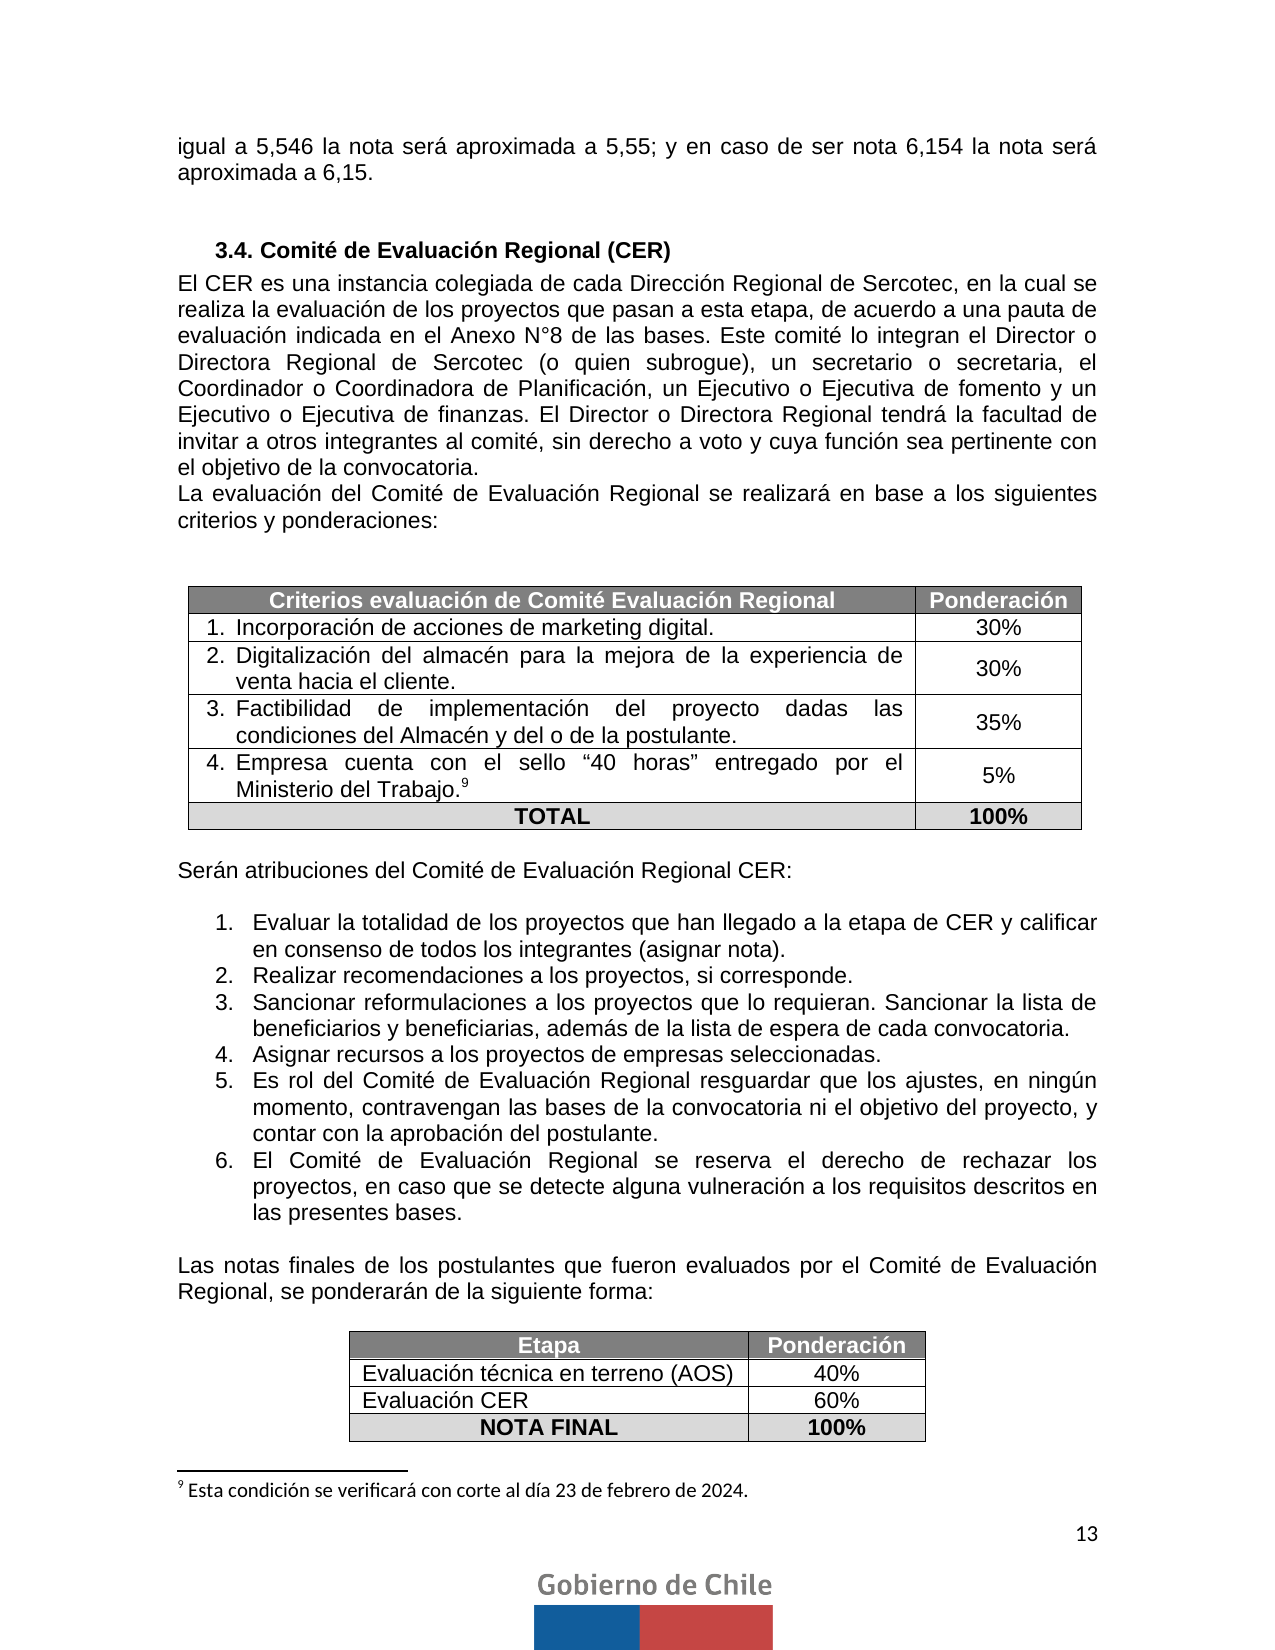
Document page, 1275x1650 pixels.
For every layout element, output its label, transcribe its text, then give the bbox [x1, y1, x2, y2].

table_cell 60% [749, 1387, 925, 1413]
table_cell NOTA FINAL [350, 1414, 748, 1441]
table_header Criterios evaluación de Comité Evaluación Regional [189, 587, 915, 613]
table_cell 35% [916, 695, 1081, 748]
table_cell 100% [916, 803, 1081, 829]
table_cell Evaluación CER [350, 1387, 748, 1413]
table_cell Digitalización del almacén para la mejora de la experiencia de venta hacia el cliente. [189, 642, 915, 694]
list El Comité de Evaluación Regional se reserva el derecho de rechazar los proyectos, en caso que se detecte alguna vulneración a los requisitos descritos en las presentes bases. [215, 1147, 1098, 1226]
table_header Ponderación [916, 587, 1081, 613]
table_cell 40% [749, 1360, 925, 1386]
table_header Ponderación [749, 1332, 925, 1358]
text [177, 133, 1098, 186]
table_cell 5% [916, 749, 1081, 802]
table_cell TOTAL [189, 803, 915, 829]
list Sancionar reformulaciones a los proyectos que lo requieran. Sancionar la lista de beneficiarios y beneficiarias, además de la lista de espera de cada convocatoria. [215, 988, 1098, 1041]
text El CER es una instancia colegiada de cada Dirección Regional de Sercotec, en la cual se realiza la evaluación de los proyectos que pasan a esta etapa, de acuerdo a una pauta de evaluación indicada en el Anexo N°8 de las bases. Este comité lo integran el Director o Directora Regional de Sercotec (o quien subrogue), un secretario o secretaria, el Coordinador o Coordinadora de Planificación, un Ejecutivo o Ejecutiva de fomento y un Ejecutivo o Ejecutiva de finanzas. El Director o Directora Regional tendrá la facultad de invitar a otros integrantes al comité, sin derecho a voto y cuya función sea pertinente con el objetivo de la convocatoria. [177, 269, 1098, 480]
text La evaluación del Comité de Evaluación Regional se realizará en base a los siguientes criterios y ponderaciones: [177, 480, 1098, 533]
subtitle Comité de Evaluación Regional (CER) [215, 237, 1098, 263]
list Realizar recomendaciones a los proyectos, si corresponde. [215, 962, 1098, 988]
table_cell Factibilidad de implementación del proyecto dadas las condiciones del Almacén y del o de la postulante. [189, 695, 915, 748]
table_cell Empresa cuenta con el sello “40 horas” entregado por el Ministerio del Trabajo. [189, 749, 915, 802]
table_cell 100% [749, 1414, 925, 1441]
text Serán atribuciones del Comité de Evaluación Regional CER: [177, 857, 1098, 883]
table_cell Evaluación técnica en terreno (AOS) [350, 1360, 748, 1386]
list Es rol del Comité de Evaluación Regional resguardar que los ajustes, en ningún momento, contravengan las bases de la convocatoria ni el objetivo del proyecto, y contar con la aprobación del postulante. [215, 1067, 1098, 1147]
table_header Etapa [350, 1332, 748, 1358]
list Asignar recursos a los proyectos de empresas seleccionadas. [215, 1041, 1098, 1067]
table_cell 30% [916, 614, 1081, 641]
text Las notas finales de los postulantes que fueron evaluados por el Comité de Evaluación Regional, se ponderarán de la siguiente forma: [177, 1252, 1098, 1305]
list Evaluar la totalidad de los proyectos que han llegado a la etapa de CER y calificar en consenso de todos los integrantes (asignar nota). [215, 909, 1098, 962]
table_cell Incorporación de acciones de marketing digital. [189, 614, 915, 641]
picture [532, 1560, 774, 1650]
table_cell 30% [916, 642, 1081, 694]
